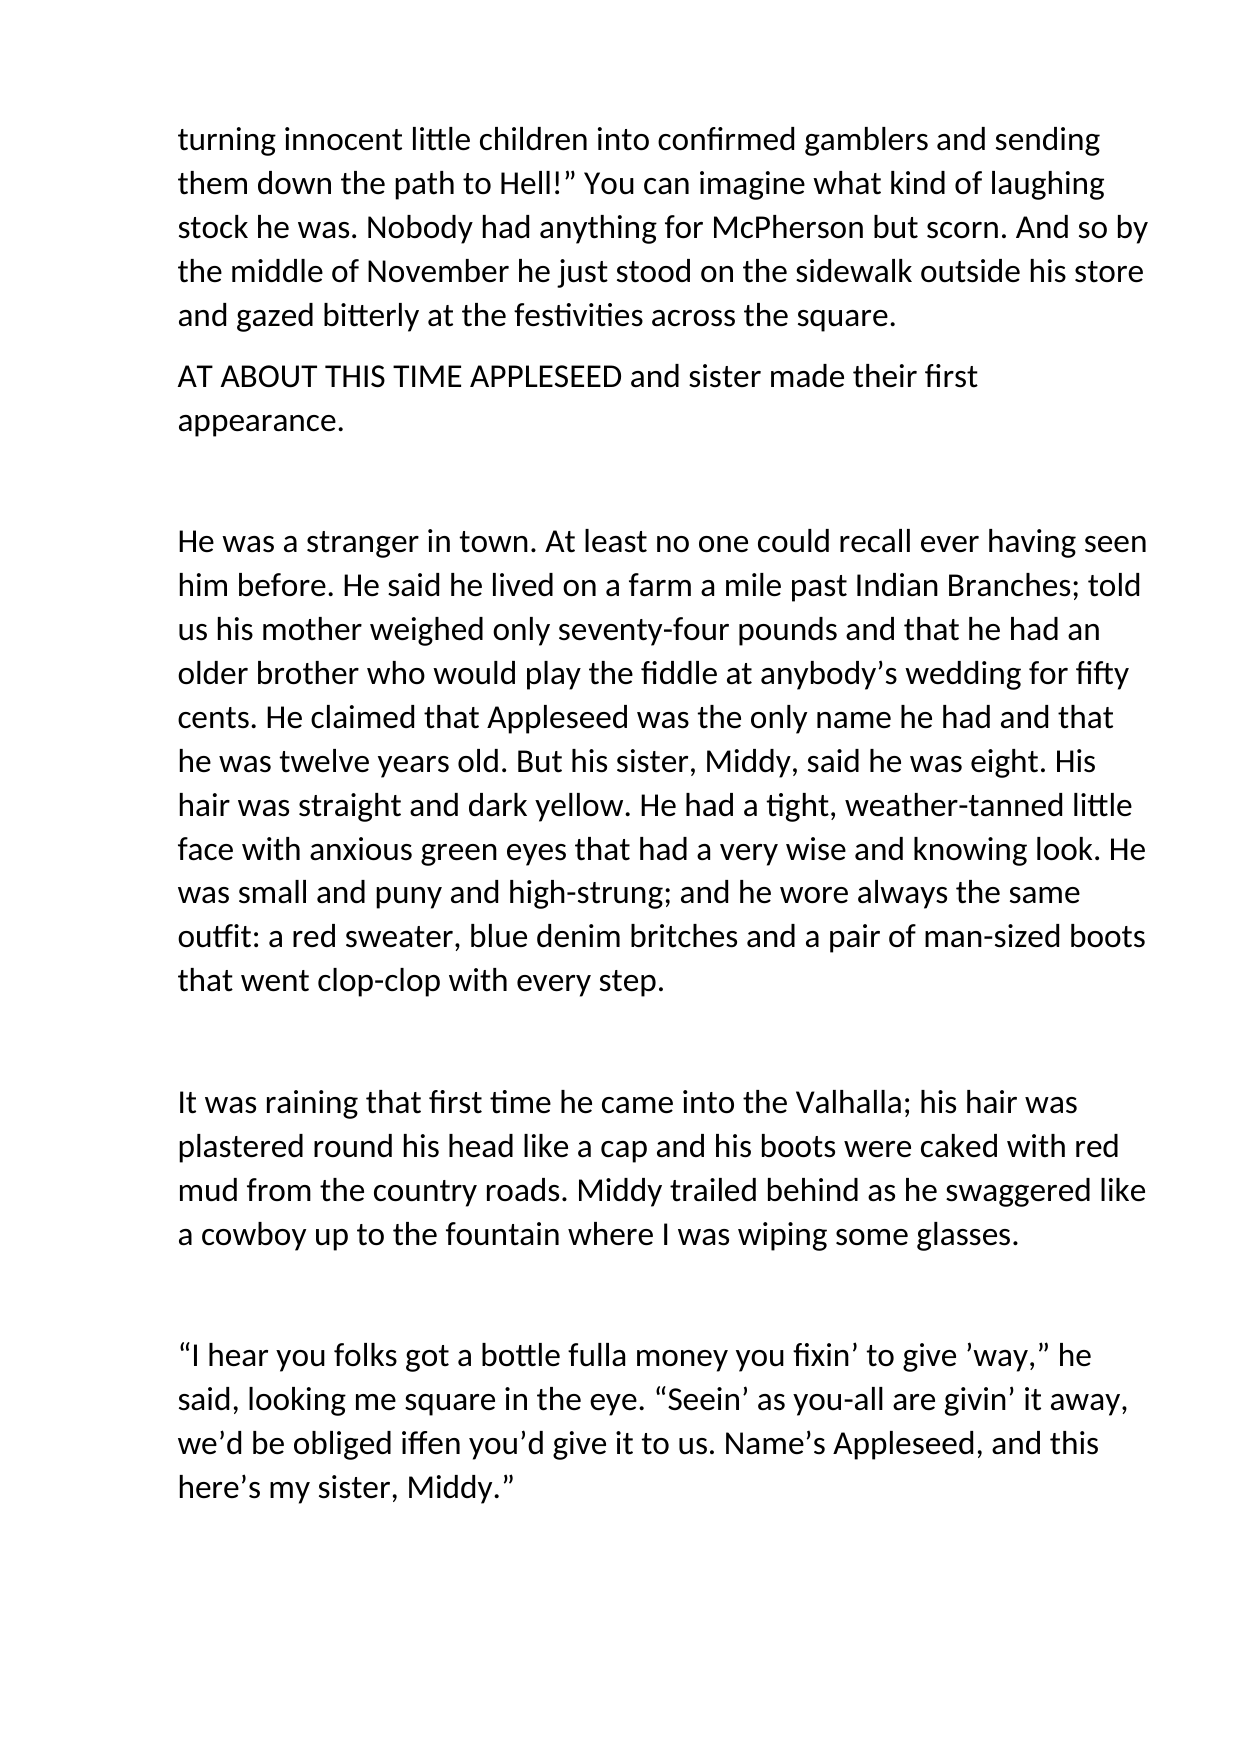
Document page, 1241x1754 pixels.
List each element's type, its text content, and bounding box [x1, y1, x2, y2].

text AT ABOUT THIS TIME APPLESEED and sister made their first appearance. [177, 354, 1152, 439]
text It was raining that first time he came into the Valhalla; his hair was plastered round his head like a cap and his boots were caked with red mud from the country roads. Middy trailed behind as he swaggered like a cowboy up to the fountain where I was wiping some glasses. [177, 1081, 1152, 1253]
text “I hear you folks got a bottle fulla money you fixin’ to give ’way,” he said, looking me square in the eye. “Seein’ as you-all are givin’ it away, we’d be obliged iffen you’d give it to us. Name’s Appleseed, and this here’s my sister, Middy.” [177, 1334, 1152, 1506]
text He was a stranger in town. At least no one could recall ever having seen him before. He said he lived on a farm a mile past Indian Branches; told us his mother weighed only seventy-four pounds and that he had an older brother who would play the fiddle at anybody’s wedding for fifty cents. He claimed that Appleseed was the only name he had and that he was twelve years old. But his sister, Middy, said he was eight. His hair was straight and dark yellow. He had a tight, weather-tanned little face with anxious green eyes that had a very wise and knowing look. He was small and puny and high-strung; and he wore always the same outfit: a red sweater, blue denim britches and a pair of man-sized boots that went clop-clop with every step. [177, 520, 1152, 1000]
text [177, 118, 1152, 335]
